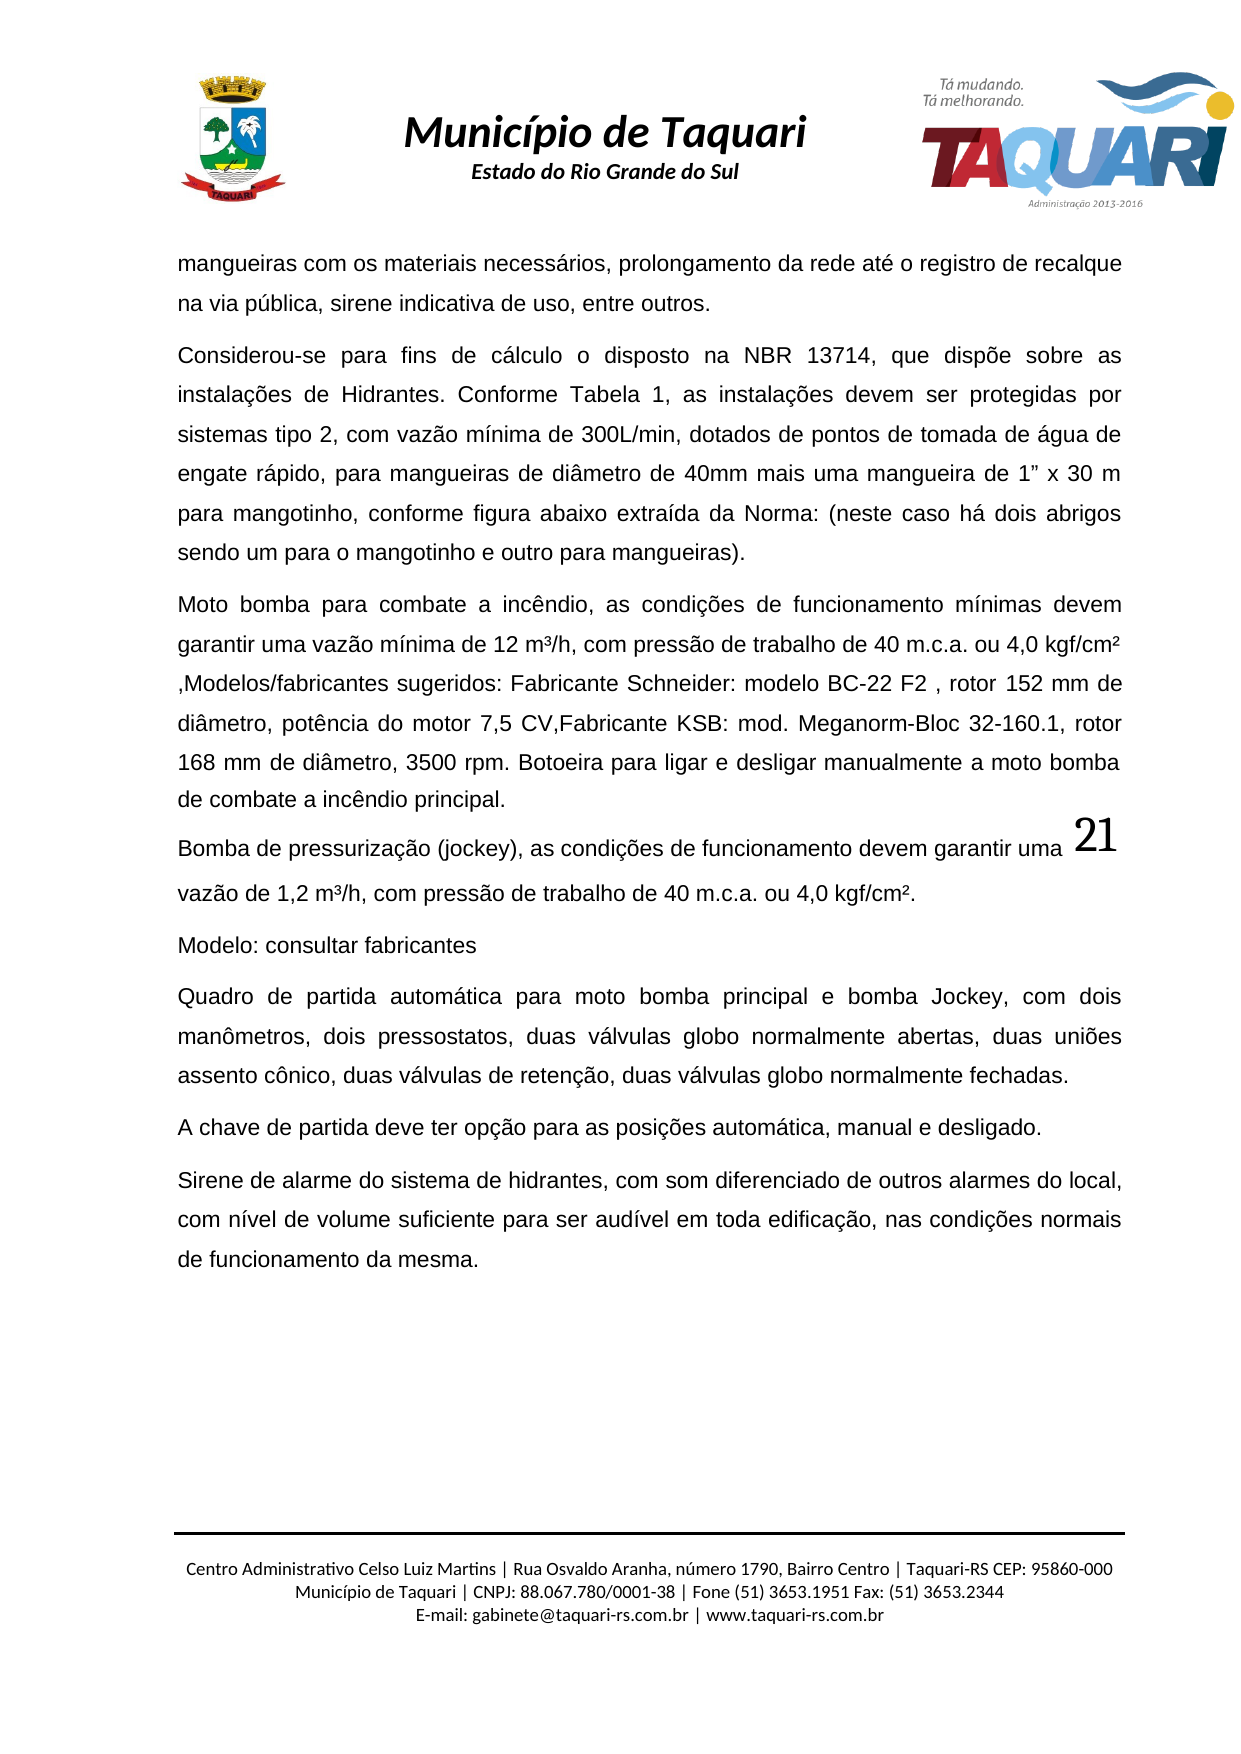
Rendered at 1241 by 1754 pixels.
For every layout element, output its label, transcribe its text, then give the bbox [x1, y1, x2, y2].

text Moto bomba para combate a incêndio, as condições de funcionamento mínimas devem garantir uma vazão mínima de 12 m³/h, com pressão de trabalho de 40 m.c.a. ou 4,0 kgf/cm² [177, 591, 1123, 657]
text ,Modelos/fabricantes sugeridos: Fabricante Schneider: modelo BC-22 F2 , rotor 152 mm de diâmetro, potência do motor 7,5 CV,Fabricante KSB: mod. Meganorm-Bloc 32-160.1, rotor 168 mm de diâmetro, 3500 rpm. Botoeira para ligar e desligar manualmente a moto bomba [177, 670, 1123, 775]
text Bomba de pressurização (jockey), as condições de funcionamento devem garantir uma 21 [177, 812, 1219, 868]
picture [177, 73, 287, 204]
text A chave de partida deve ter opção para as posições automática, manual e desligado. [177, 1114, 1219, 1141]
text vazão de 1,2 m³/h, com pressão de trabalho de 40 m.c.a. ou 4,0 kgf/cm². Modelo: consultar fabricantes [177, 880, 916, 958]
picture [913, 62, 1237, 220]
text de combate a incêndio principal. [177, 788, 1219, 812]
text Quadro de partida automática para moto bomba principal e bomba Jockey, com dois manômetros, dois pressostatos, duas válvulas globo normalmente abertas, duas uniões assento cônico, duas válvulas de retenção, duas válvulas globo normalmente fechadas. [177, 983, 1123, 1089]
text mangueiras com os materiais necessários, prolongamento da rede até o registro de recalque na via pública, sirene indicativa de uso, entre outros. [177, 250, 1123, 316]
text Considerou-se para fins de cálculo o disposto na NBR 13714, que dispõe sobre as instalações de Hidrantes. Conforme Tabela 1, as instalações devem ser protegidas por sistemas tipo 2, com vazão mínima de 300L/min, dotados de pontos de tomada de água de engate rápido, para mangueiras de diâmetro de 40mm mais uma mangueira de 1” x 30 m para mangotinho, conforme figura abaixo extraída da Norma: (neste caso há dois abrigos sendo um para o mangotinho e outro para mangueiras). [177, 342, 1122, 565]
text Sirene de alarme do sistema de hidrantes, com som diferenciado de outros alarmes do local, com nível de volume suficiente para ser audível em toda edificação, nas condições normais de funcionamento da mesma. [177, 1167, 1123, 1272]
